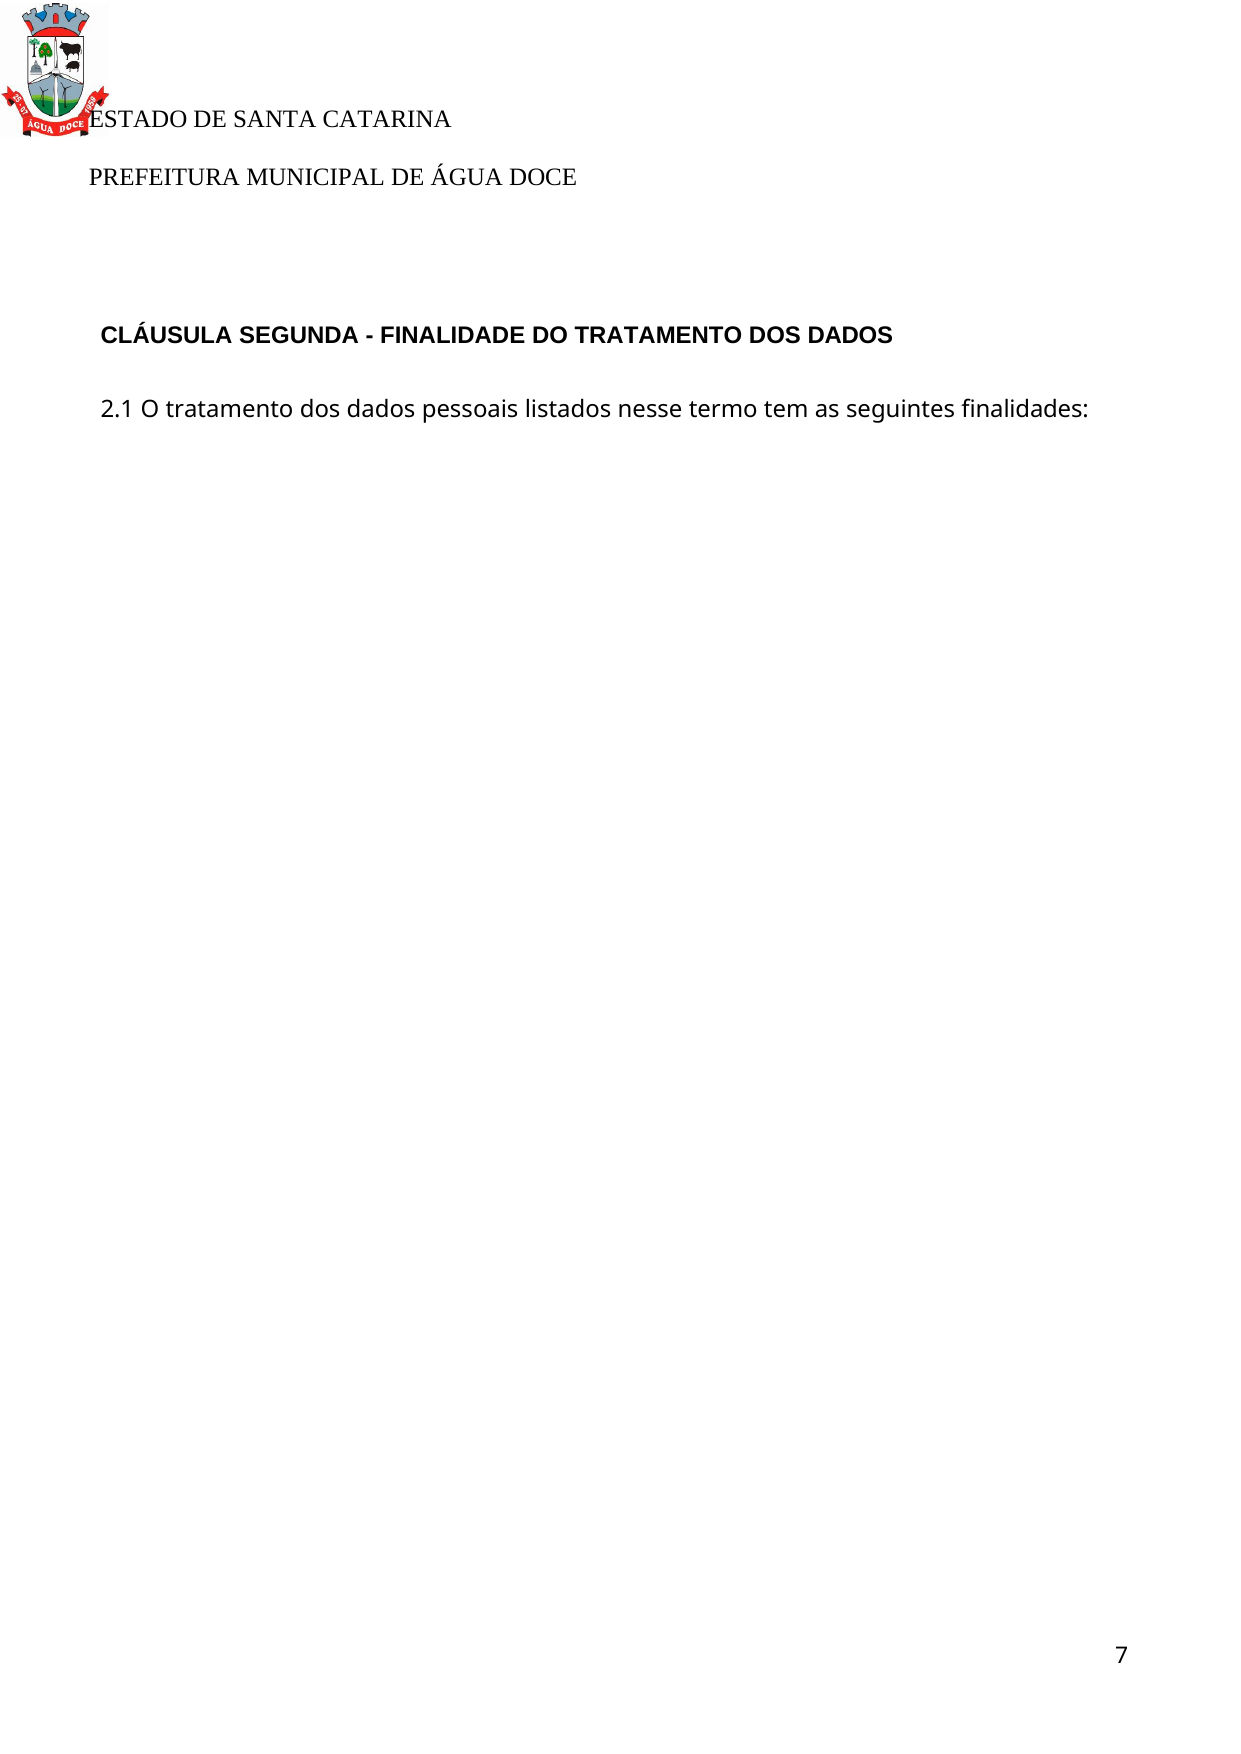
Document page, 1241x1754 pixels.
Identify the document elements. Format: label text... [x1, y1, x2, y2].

subtitle CLÁUSULA SEGUNDA - FINALIDADE DO TRATAMENTO DOS DADOS [100, 321, 1152, 349]
list O tratamento dos dados pessoais listados nesse termo tem as seguintes finalidades: [100, 392, 1152, 425]
picture [0, 3, 110, 137]
